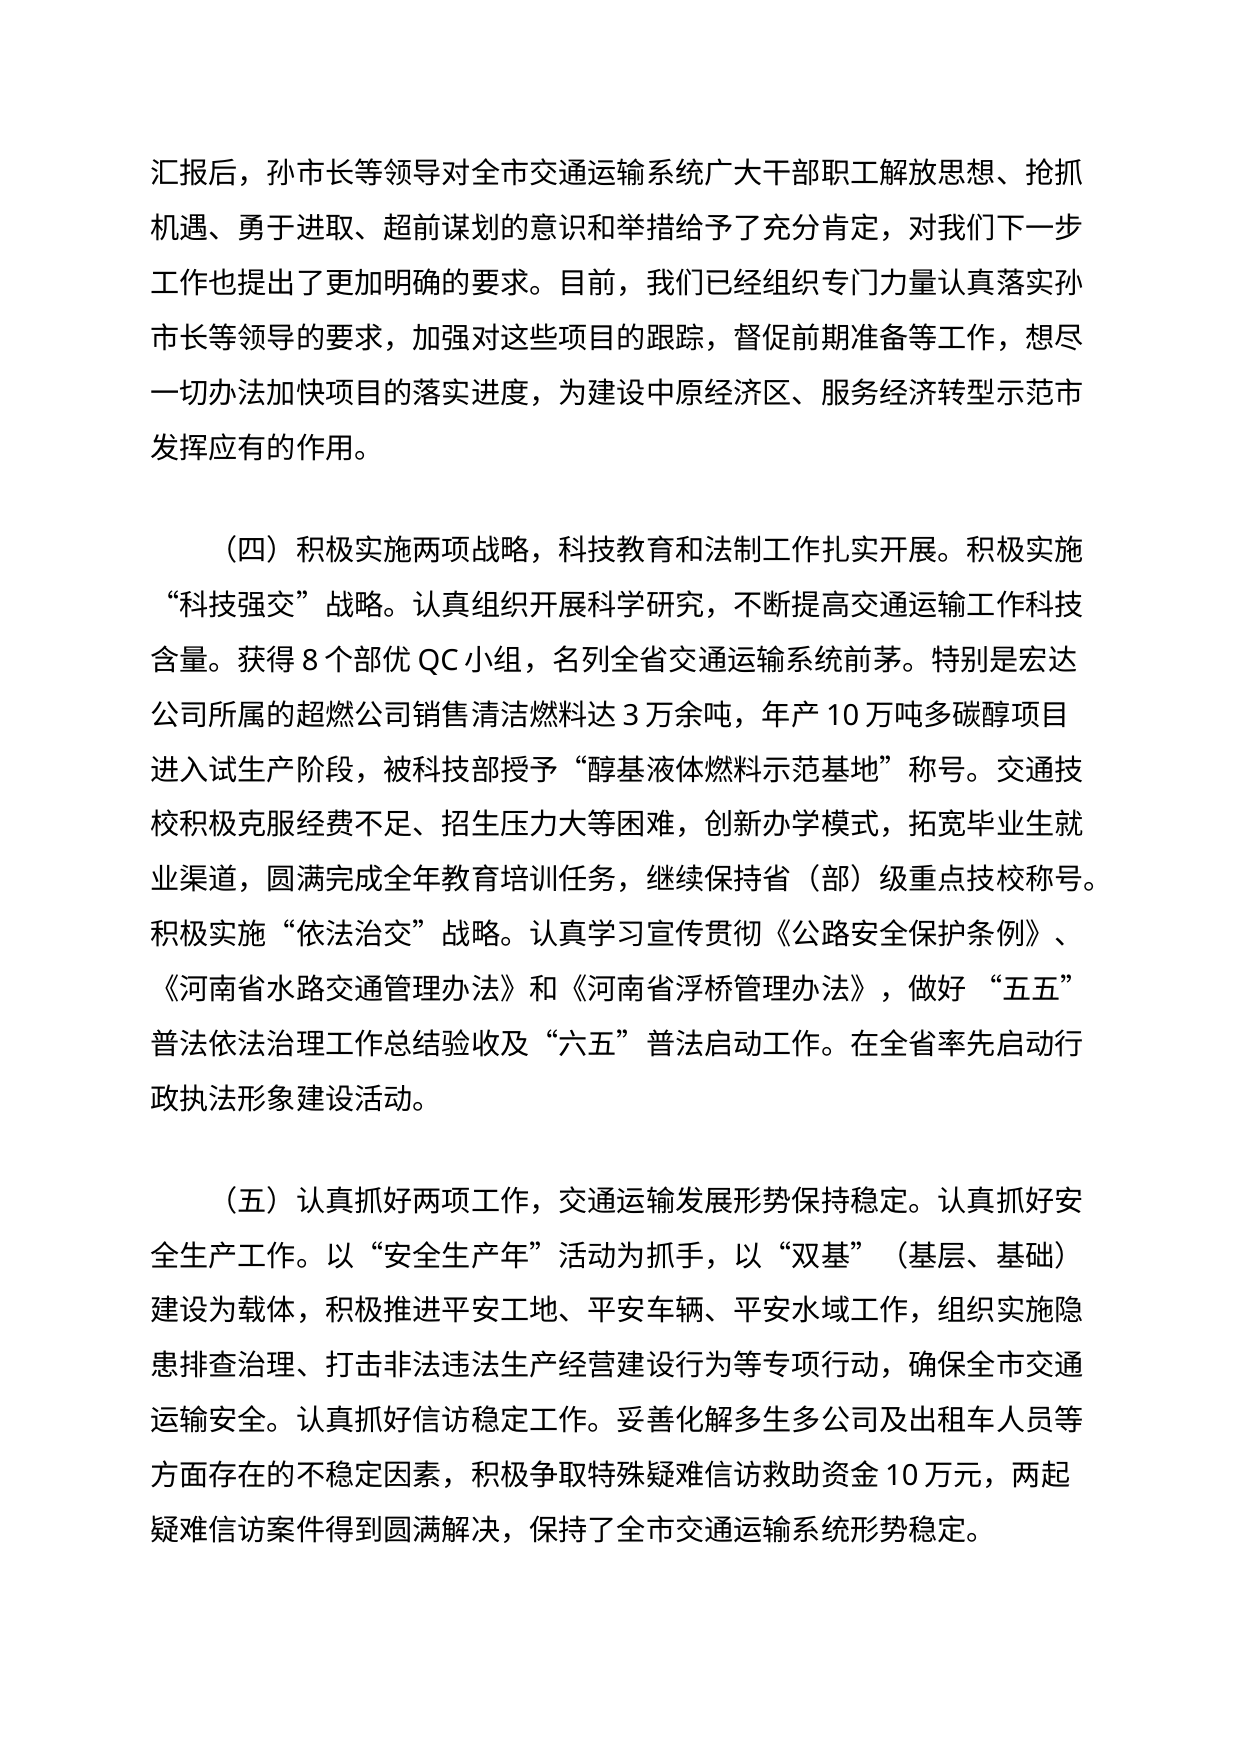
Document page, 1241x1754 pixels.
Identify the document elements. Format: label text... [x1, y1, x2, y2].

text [150, 150, 1090, 467]
text （四）积极实施两项战略，科技教育和法制工作扎实开展。积极实施“科技强交”战略。认真组织开展科学研究，不断提高交通运输工作科技含量。获得8个部优QC小组，名列全省交通运输系统前茅。特别是宏达公司所属的超燃公司销售清洁燃料达3万余吨，年产10万吨多碳醇项目进入试生产阶段，被科技部授予“醇基液体燃料示范基地”称号。交通技校积极克服经费不足、招生压力大等困难，创新办学模式，拓宽毕业生就业渠道，圆满完成全年教育培训任务，继续保持省（部）级重点技校称号。积极实施“依法治交”战略。认真学习宣传贯彻《公路安全保护条例》、《河南省水路交通管理办法》和《河南省浮桥管理办法》，做好 “五五”普法依法治理工作总结验收及“六五”普法启动工作。在全省率先启动行政执法形象建设活动。 [150, 526, 1090, 1118]
text （五）认真抓好两项工作，交通运输发展形势保持稳定。认真抓好安全生产工作。以“安全生产年”活动为抓手，以“双基”（基层、基础）建设为载体，积极推进平安工地、平安车辆、平安水域工作，组织实施隐患排查治理、打击非法违法生产经营建设行为等专项行动，确保全市交通运输安全。认真抓好信访稳定工作。妥善化解多生多公司及出租车人员等方面存在的不稳定因素，积极争取特殊疑难信访救助资金10万元，两起疑难信访案件得到圆满解决，保持了全市交通运输系统形势稳定。 [150, 1177, 1090, 1549]
